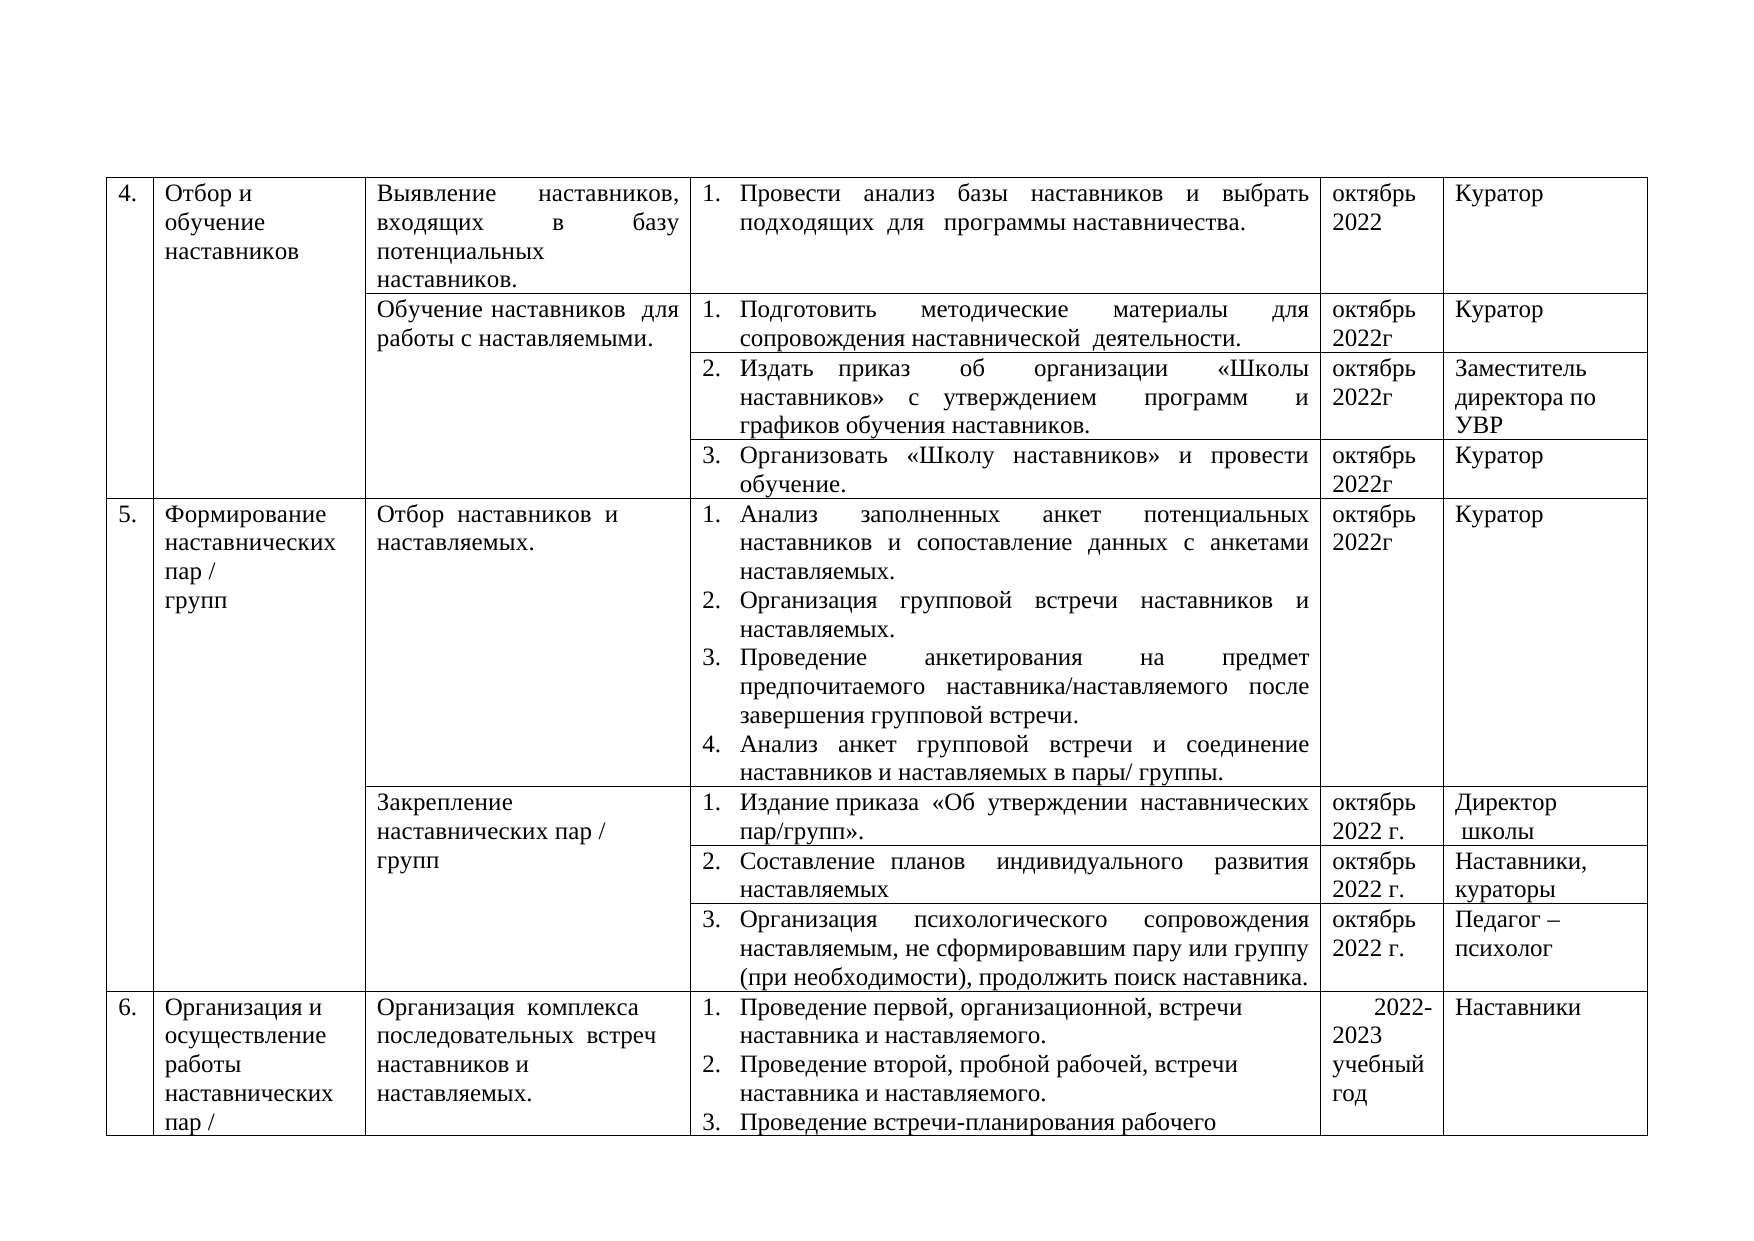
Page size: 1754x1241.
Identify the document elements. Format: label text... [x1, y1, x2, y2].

table_cell Организовать «Школу наставников» и провести обучение. [691, 440, 1320, 498]
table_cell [691, 992, 1320, 1135]
table_cell октябрь 2022 г. [1321, 787, 1443, 845]
table_cell Наставники, кураторы [1444, 846, 1647, 903]
table_cell Отбор наставников и наставляемых. [366, 499, 690, 786]
table_cell Обучение наставников для работы с наставляемыми. [366, 294, 690, 498]
table_cell Формирование наставнических пар / групп [154, 499, 365, 991]
table_cell 4. [107, 178, 153, 498]
table_cell Выявление наставников, входящих в базу потенциальных наставников. [366, 178, 690, 293]
table_cell Анализ заполненных анкет потенциальных наставников и сопоставление данных с анкетами наставляемых. Организация групповой встречи наставников и наставляемых. Проведение анкетирования на предмет предпочитаемого наставника/наставляемого после завершения групповой встречи. Анализ анкет групповой встречи и соединение наставников и наставляемых в пары/ группы. [691, 499, 1320, 786]
table_cell 5. [107, 499, 153, 991]
table_cell Заместитель директора по УВР [1444, 353, 1647, 439]
table_cell октябрь 2022г [1321, 440, 1443, 498]
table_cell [366, 992, 690, 1135]
table_cell октябрь 2022 г. [1321, 904, 1443, 991]
table_cell Директор школы [1444, 787, 1647, 845]
table_cell Наставники [1444, 992, 1647, 1135]
table_cell Отбор и обучение наставников [154, 178, 365, 498]
table_cell Закрепление наставнических пар / групп [366, 787, 690, 991]
table_cell октябрь 2022 [1321, 178, 1443, 293]
table_cell октябрь 2022г [1321, 294, 1443, 352]
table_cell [1321, 992, 1443, 1135]
table_cell октябрь 2022 г. [1321, 846, 1443, 903]
table_cell октябрь 2022г [1321, 499, 1443, 786]
table_cell 6. [107, 992, 153, 1135]
table_cell Куратор [1444, 178, 1647, 293]
table_cell Педагог – психолог [1444, 904, 1647, 991]
table_cell Куратор [1444, 499, 1647, 786]
table_cell Подготовить методические материалы для сопровождения наставнической деятельности. [691, 294, 1320, 352]
table_cell Провести анализ базы наставников и выбрать подходящих для программы наставничества. [691, 178, 1320, 293]
table_cell Куратор [1444, 440, 1647, 498]
table_cell Издать приказ об организации «Школы наставников» с утверждением программ и графиков обучения наставников. [691, 353, 1320, 439]
table_cell октябрь 2022г [1321, 353, 1443, 439]
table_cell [154, 992, 365, 1135]
table_cell Составление планов индивидуального развития наставляемых [691, 846, 1320, 903]
table_cell Куратор [1444, 294, 1647, 352]
table_cell Издание приказа «Об утверждении наставнических пар/групп». [691, 787, 1320, 845]
table_cell Организация психологического сопровождения наставляемым, не сформировавшим пару или группу (при необходимости), продолжить поиск наставника. [691, 904, 1320, 991]
